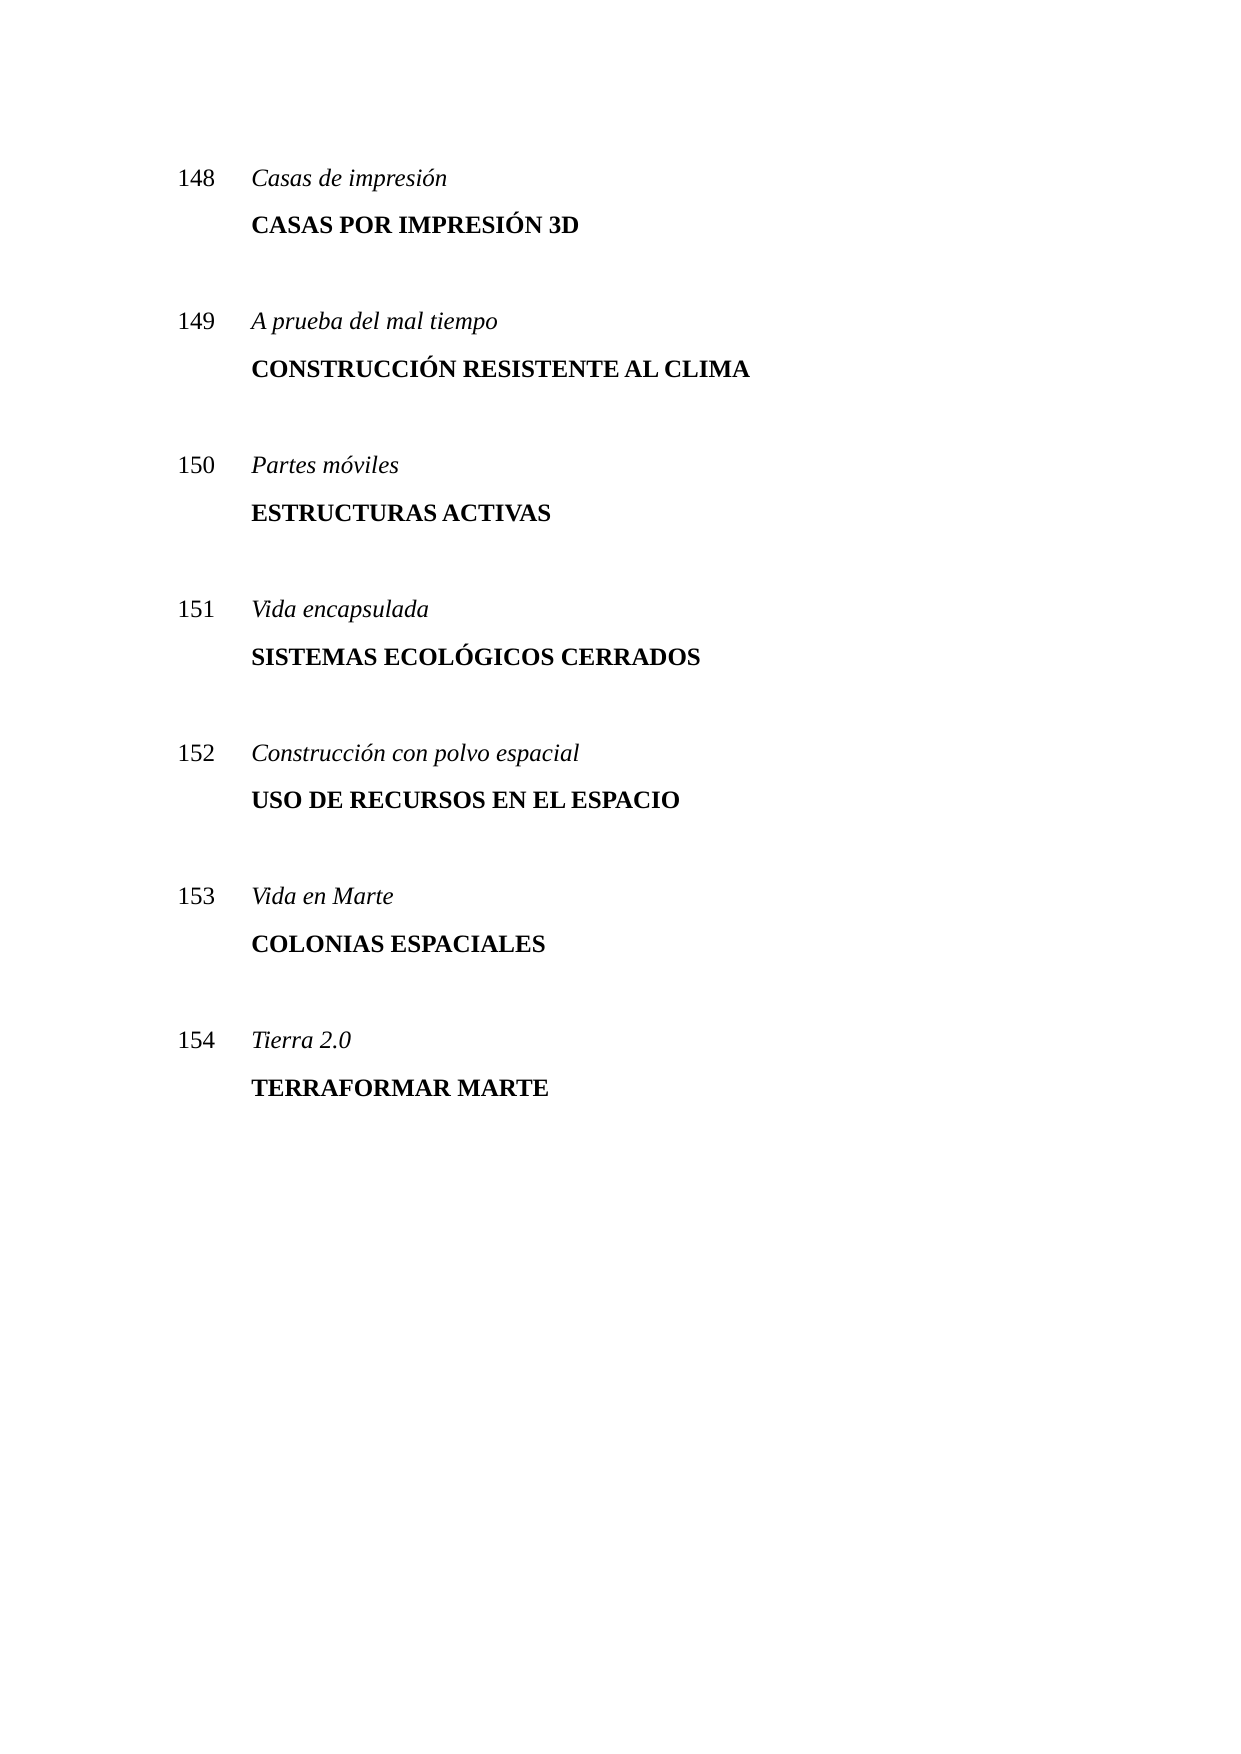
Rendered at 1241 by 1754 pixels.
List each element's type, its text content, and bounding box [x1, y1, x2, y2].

text ESTRUCTURAS ACTIVAS [177, 483, 1063, 531]
text 151 Vida encapsulada [177, 579, 1063, 627]
text SISTEMAS ECOLÓGICOS CERRADOS [177, 627, 1063, 675]
text USO DE RECURSOS EN EL ESPACIO [177, 771, 1063, 818]
text 150 Partes móviles [177, 435, 1063, 483]
text 153 Vida en Marte [177, 866, 1063, 914]
text 152 Construcción con polvo espacial [177, 723, 1063, 771]
text CASAS POR IMPRESIÓN 3D [177, 196, 1063, 243]
text CONSTRUCCIÓN RESISTENTE AL CLIMA [177, 339, 1063, 387]
text 148 Casas de impresión [177, 148, 1063, 196]
text TERRAFORMAR MARTE [177, 1058, 1063, 1106]
text 154 Tierra 2.0 [177, 1010, 1063, 1058]
text 149 A prueba del mal tiempo [177, 291, 1063, 339]
text COLONIAS ESPACIALES [177, 914, 1063, 962]
